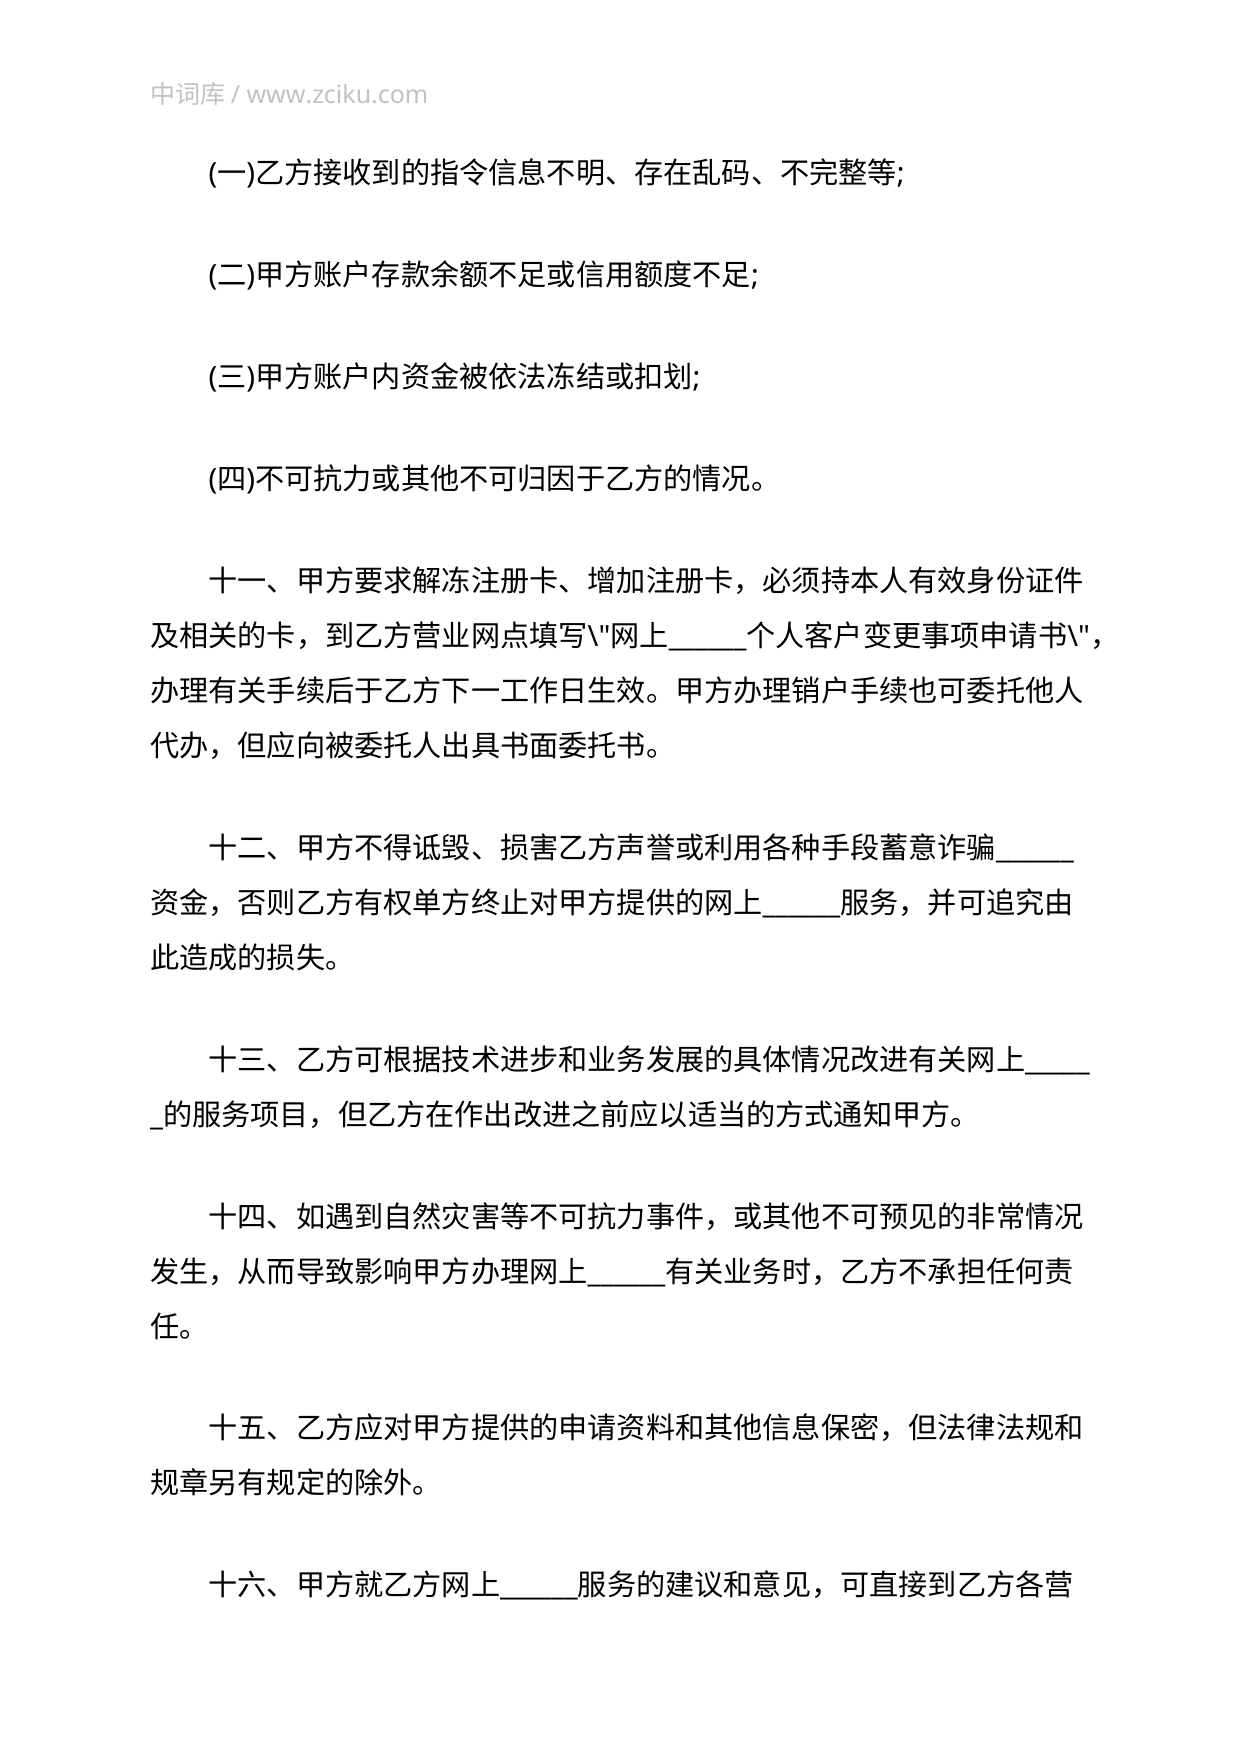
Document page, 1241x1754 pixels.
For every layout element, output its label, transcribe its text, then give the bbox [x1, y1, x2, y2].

text (三)甲方账户内资金被依法冻结或扣划; [150, 354, 1090, 396]
text 十一、甲方要求解冻注册卡、增加注册卡，必须持本人有效身份证件及相关的卡，到乙方营业网点填写\"网上______个人客户变更事项申请书\"，办理有关手续后于乙方下一工作日生效。甲方办理销户手续也可委托他人代办，但应向被委托人出具书面委托书。 [150, 558, 1090, 765]
text 十四、如遇到自然灾害等不可抗力事件，或其他不可预见的非常情况发生，从而导致影响甲方办理网上______有关业务时，乙方不承担任何责任。 [150, 1193, 1090, 1345]
text 十三、乙方可根据技术进步和业务发展的具体情况改进有关网上______的服务项目，但乙方在作出改进之前应以适当的方式通知甲方。 [150, 1036, 1090, 1134]
text (一)乙方接收到的指令信息不明、存在乱码、不完整等; [150, 150, 1090, 192]
text 十二、甲方不得诋毁、损害乙方声誉或利用各种手段蓄意诈骗______资金，否则乙方有权单方终止对甲方提供的网上______服务，并可追究由此造成的损失。 [150, 824, 1090, 977]
text (二)甲方账户存款余额不足或信用额度不足; [150, 252, 1090, 294]
text 十五、乙方应对甲方提供的申请资料和其他信息保密，但法律法规和规章另有规定的除外。 [150, 1405, 1090, 1502]
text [150, 1562, 1090, 1604]
text (四)不可抗力或其他不可归因于乙方的情况。 [150, 456, 1090, 498]
